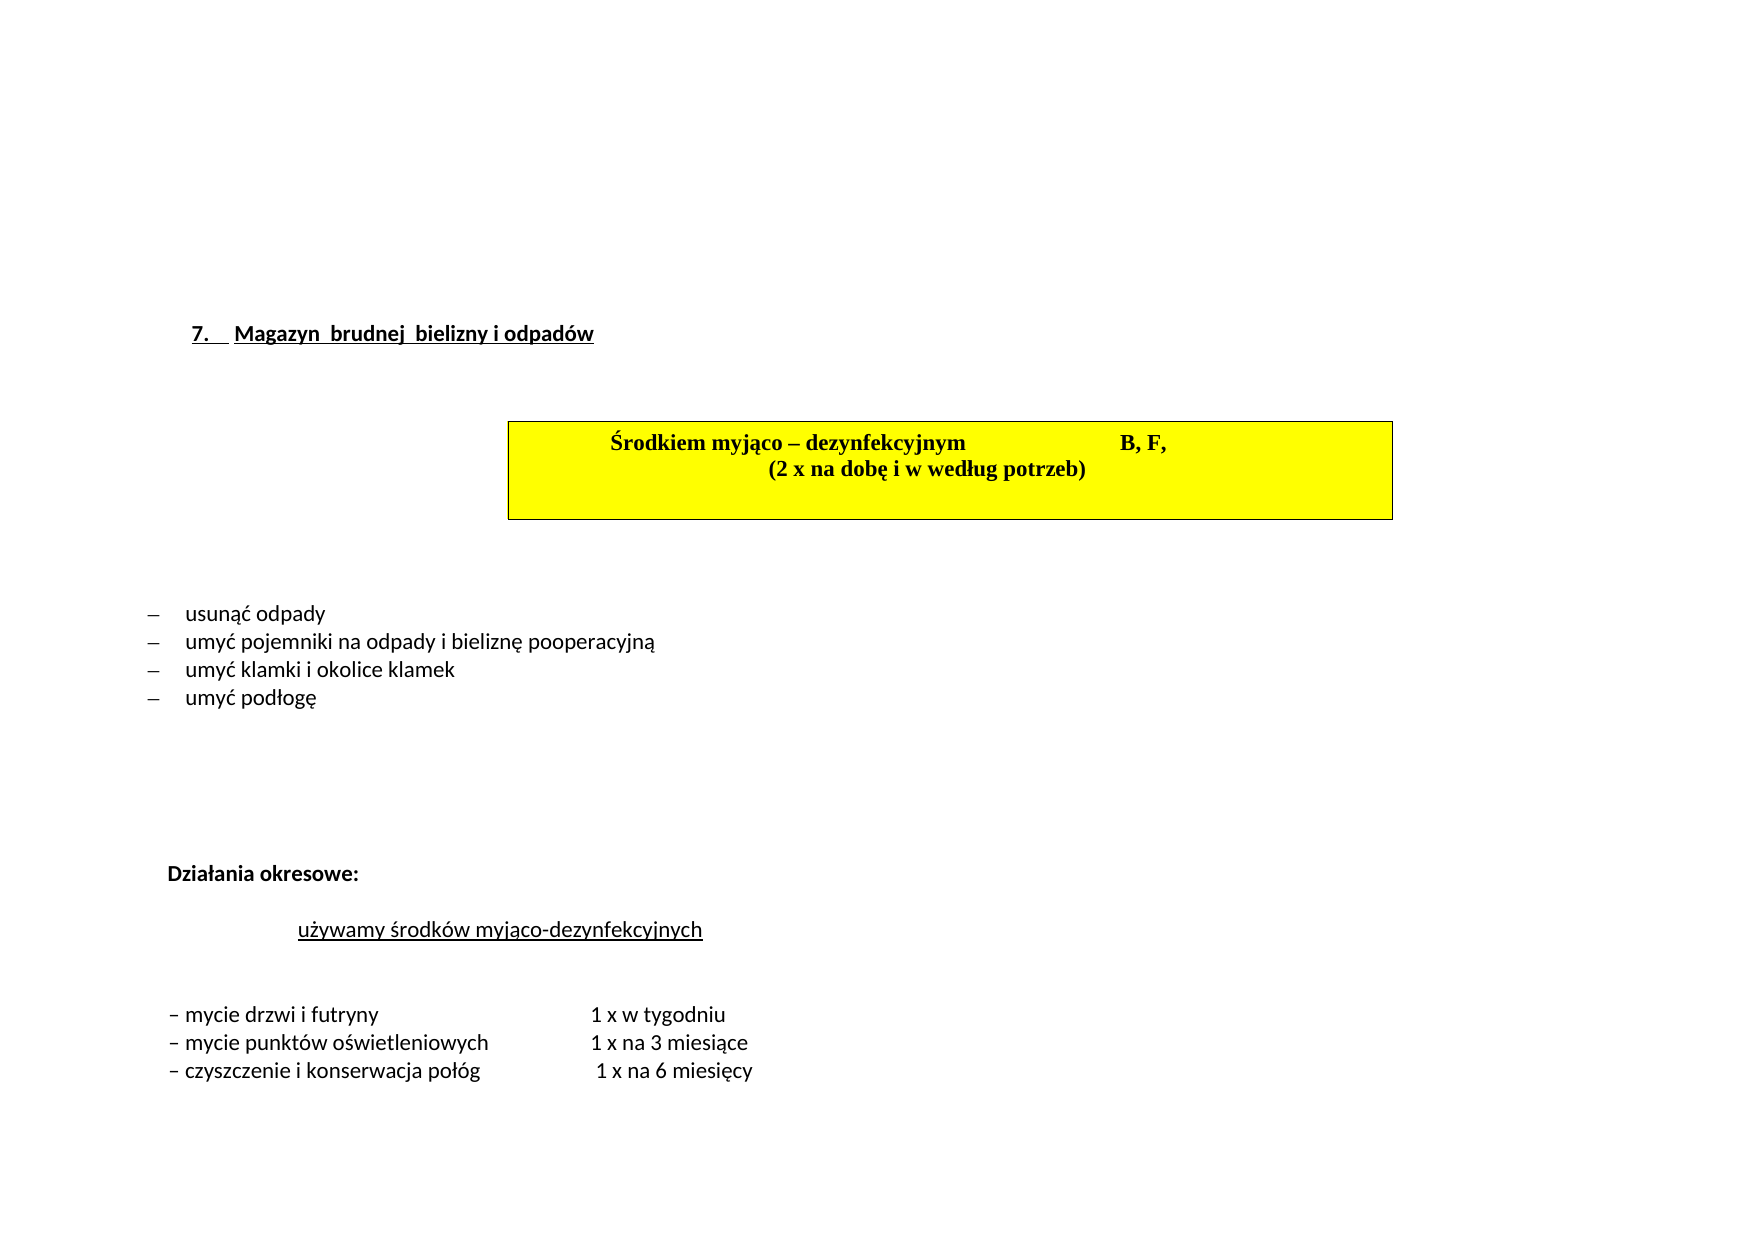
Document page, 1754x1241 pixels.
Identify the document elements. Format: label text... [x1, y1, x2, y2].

list umyć pojemniki na odpady i bieliznę pooperacyjną [148, 627, 1606, 655]
list umyć podłogę [148, 683, 1606, 711]
list Magazyn brudnej bielizny i odpadów [191, 319, 1606, 347]
text – mycie drzwi i futryny 1 x w tygodniu [148, 1000, 1606, 1028]
text – czyszczenie i konserwacja połóg 1 x na 6 miesięcy [148, 1056, 1606, 1084]
list usunąć odpady [148, 599, 1606, 627]
list umyć klamki i okolice klamek [148, 655, 1606, 683]
text – mycie punktów oświetleniowych 1 x na 3 miesiące [148, 1028, 1606, 1056]
text Działania okresowe: [148, 859, 1606, 887]
text używamy środków myjąco-dezynfekcyjnych [148, 915, 1606, 943]
